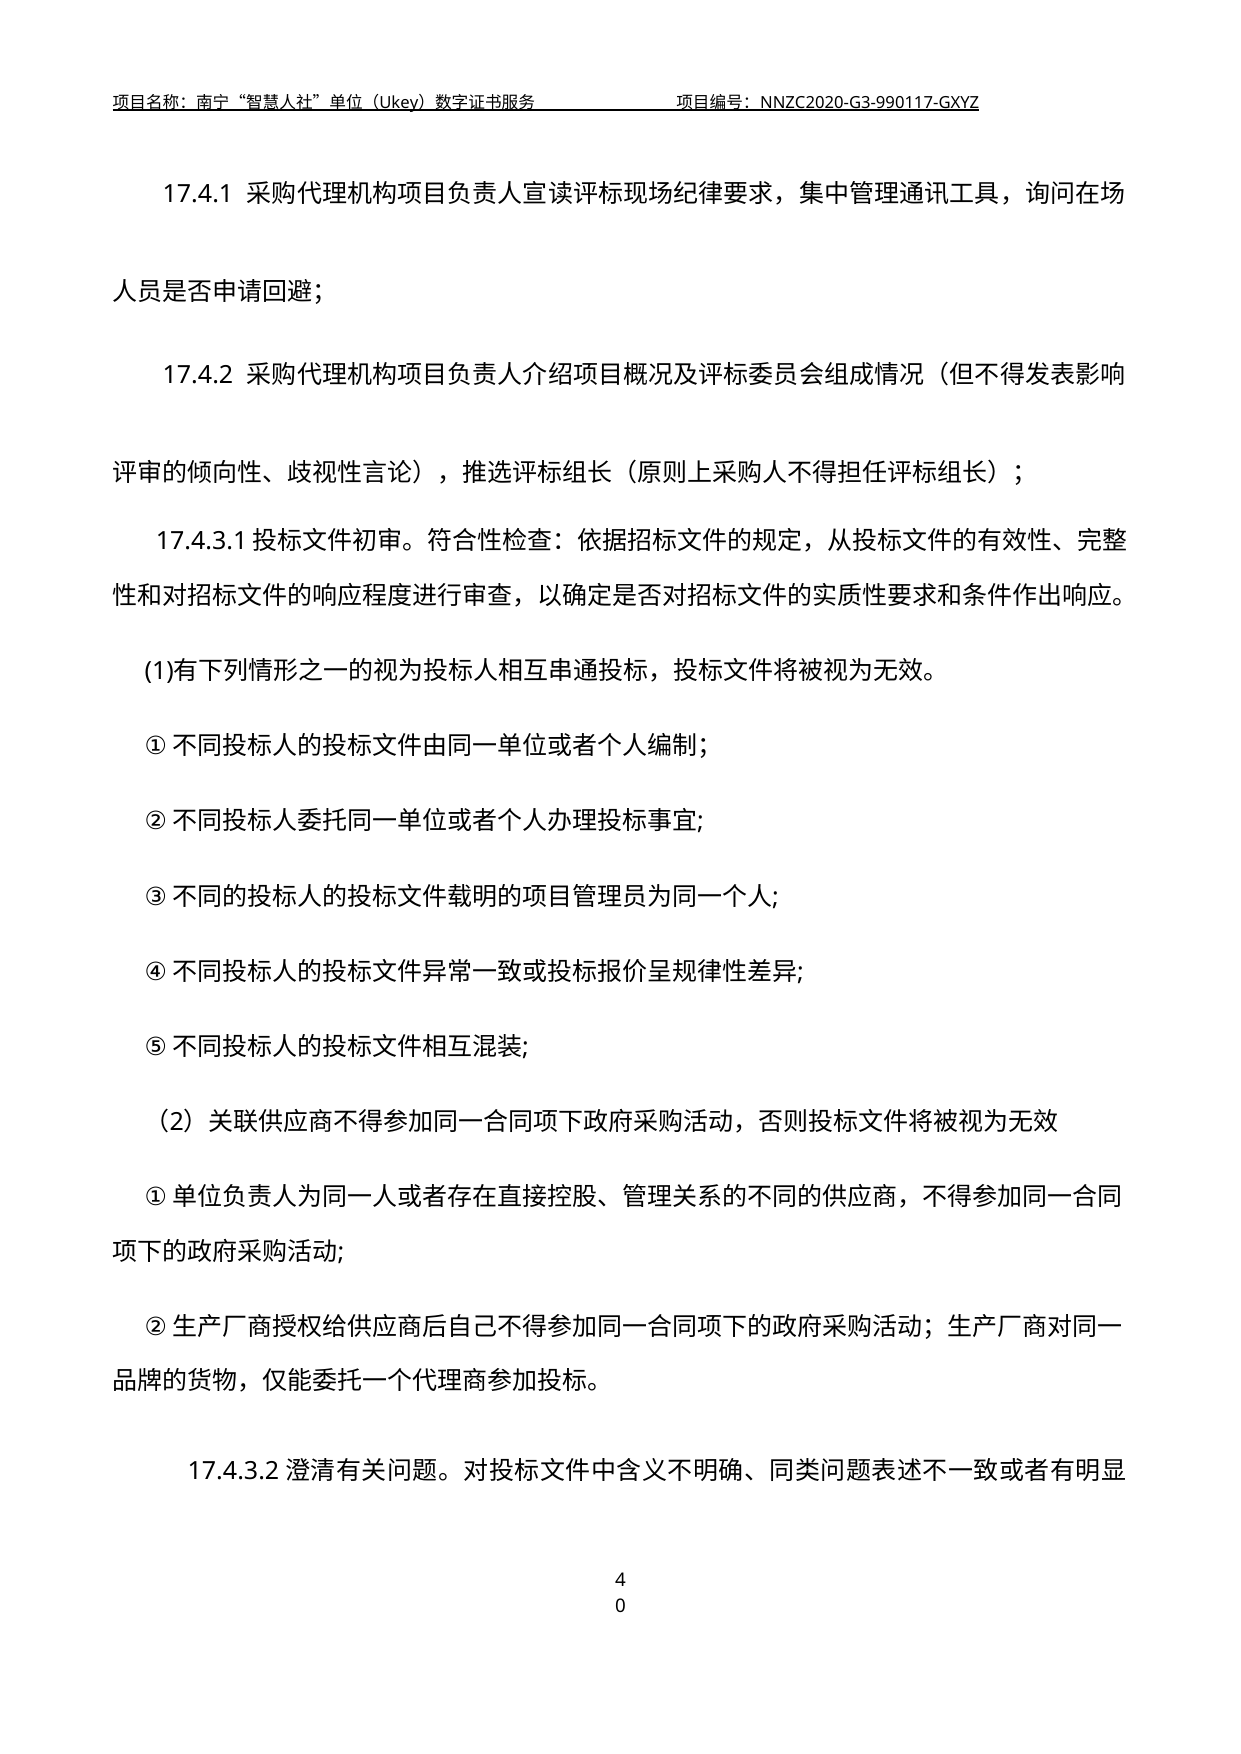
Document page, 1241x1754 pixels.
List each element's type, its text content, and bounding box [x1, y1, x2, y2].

text ⑤不同投标人的投标文件相互混装; [112, 1026, 1128, 1063]
text 17.4.2 采购代理机构项目负责人介绍项目概况及评标委员会组成情况（但不得发表影响评审的倾向性、歧视性言论），推选评标组长（原则上采购人不得担任评标组长）； [112, 340, 1128, 503]
text ①不同投标人的投标文件由同一单位或者个人编制； [112, 726, 1128, 762]
text ②生产厂商授权给供应商后自己不得参加同一合同项下的政府采购活动；生产厂商对同一品牌的货物，仅能委托一个代理商参加投标。 [112, 1306, 1128, 1397]
text (1)有下列情形之一的视为投标人相互串通投标，投标文件将被视为无效。 [112, 650, 1128, 687]
text （2）关联供应商不得参加同一合同项下政府采购活动，否则投标文件将被视为无效 [112, 1102, 1128, 1138]
text ②不同投标人委托同一单位或者个人办理投标事宜; [112, 801, 1128, 837]
text ④不同投标人的投标文件异常一致或投标报价呈规律性差异; [112, 951, 1128, 987]
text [112, 1436, 1128, 1501]
text ①单位负责人为同一人或者存在直接控股、管理关系的不同的供应商，不得参加同一合同项下的政府采购活动; [112, 1177, 1128, 1267]
text 17.4.3.1投标文件初审。符合性检查：依据招标文件的规定，从投标文件的有效性、完整性和对招标文件的响应程度进行审查，以确定是否对招标文件的实质性要求和条件作出响应。 [112, 521, 1128, 611]
text 17.4.1 采购代理机构项目负责人宣读评标现场纪律要求，集中管理通讯工具，询问在场人员是否申请回避； [112, 159, 1128, 322]
text ③不同的投标人的投标文件载明的项目管理员为同一个人; [112, 876, 1128, 912]
